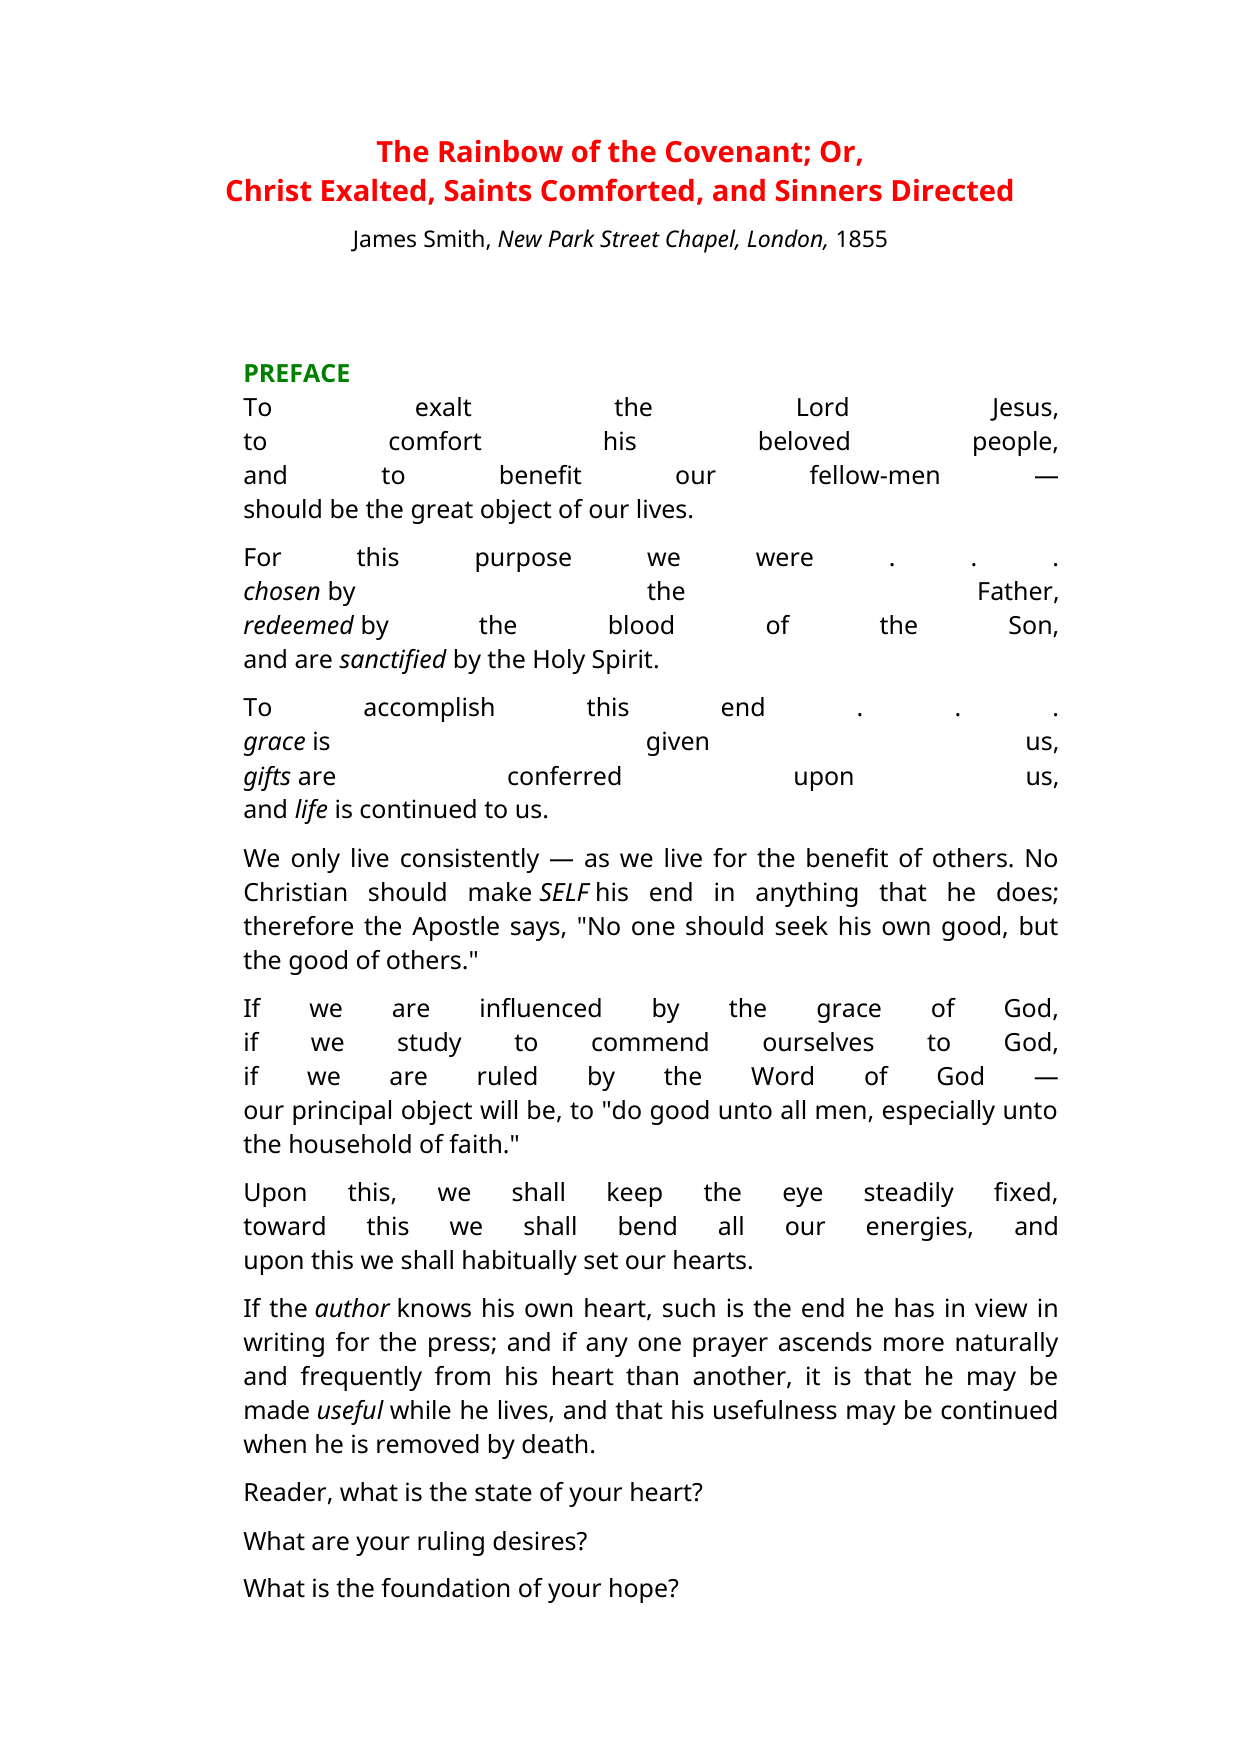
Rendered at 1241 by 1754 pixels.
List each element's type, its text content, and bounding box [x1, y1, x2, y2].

text Reader, what is the state of your heart? [243, 1475, 1059, 1509]
text PREFACE To exalt the Lord Jesus, to comfort his beloved people, and to benefit our fellow-men — should be the great object of our lives. [243, 356, 1059, 526]
text If the author knows his own heart, such is the end he has in view in writing for the press; and if any one prayer ascends more naturally and frequently from his heart than another, it is that he may be made useful while he lives, and that his usefulness may be continued when he is removed by death. [243, 1291, 1059, 1461]
text The Rainbow of the Covenant; Or, Christ Exalted, Saints Comforted, and Sinners Directed [118, 131, 1122, 210]
text We only live consistently — as we live for the benefit of others. No Christian should make SELF his end in anything that he does; therefore the Apostle says, "No one should seek his own good, but the good of others." [243, 840, 1059, 976]
text What are your ruling desires? [243, 1523, 1059, 1557]
text For this purpose we were . . . chosen by the Father, redeemed by the blood of the Son, and are sanctified by the Holy Spirit. [243, 540, 1059, 676]
text To accomplish this end . . . grace is given us, gifts are conferred upon us, and life is continued to us. [243, 690, 1059, 826]
text If we are influenced by the grace of God, if we study to commend ourselves to God, if we are ruled by the Word of God — our principal object will be, to "do good unto all men, especially unto the household of faith." [243, 990, 1059, 1161]
text James Smith, New Park Street Chapel, London, 1855 [118, 223, 1122, 254]
text What is the foundation of your hope? [243, 1571, 1059, 1605]
text Upon this, we shall keep the eye steadily fixed, toward this we shall bend all our energies, and upon this we shall habitually set our hearts. [243, 1175, 1059, 1277]
